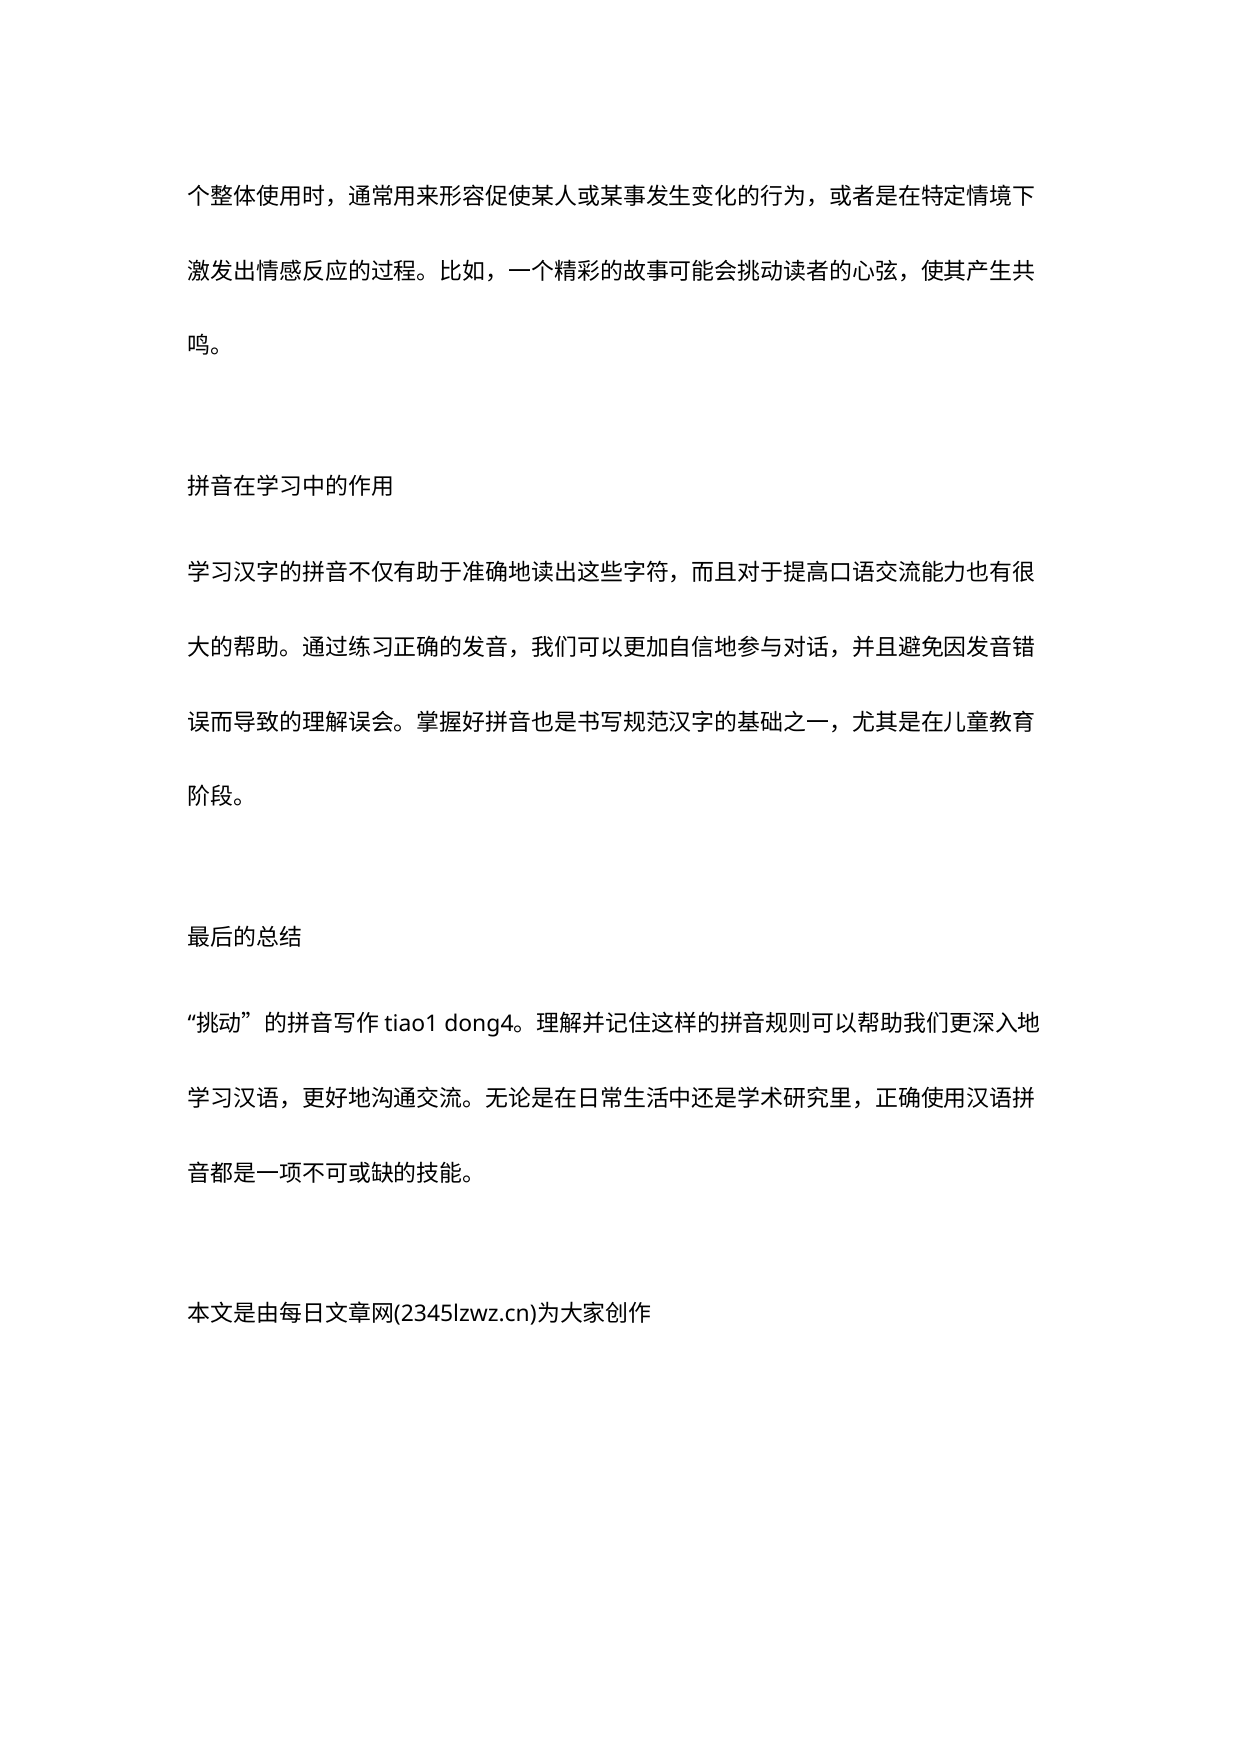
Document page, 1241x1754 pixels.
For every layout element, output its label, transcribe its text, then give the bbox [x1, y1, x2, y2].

text 最后的总结 [187, 903, 1053, 968]
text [187, 162, 1053, 376]
text 本文是由每日文章网(2345lzwz.cn)为大家创作 [187, 1279, 1053, 1344]
text 拼音在学习中的作用 [187, 452, 1053, 517]
text 学习汉字的拼音不仅有助于准确地读出这些字符，而且对于提高口语交流能力也有很大的帮助。通过练习正确的发音，我们可以更加自信地参与对话，并且避免因发音错误而导致的理解误会。掌握好拼音也是书写规范汉字的基础之一，尤其是在儿童教育阶段。 [187, 538, 1053, 827]
text “挑动”的拼音写作 tiao1 dong4。理解并记住这样的拼音规则可以帮助我们更深入地学习汉语，更好地沟通交流。无论是在日常生活中还是学术研究里，正确使用汉语拼音都是一项不可或缺的技能。 [187, 989, 1053, 1204]
